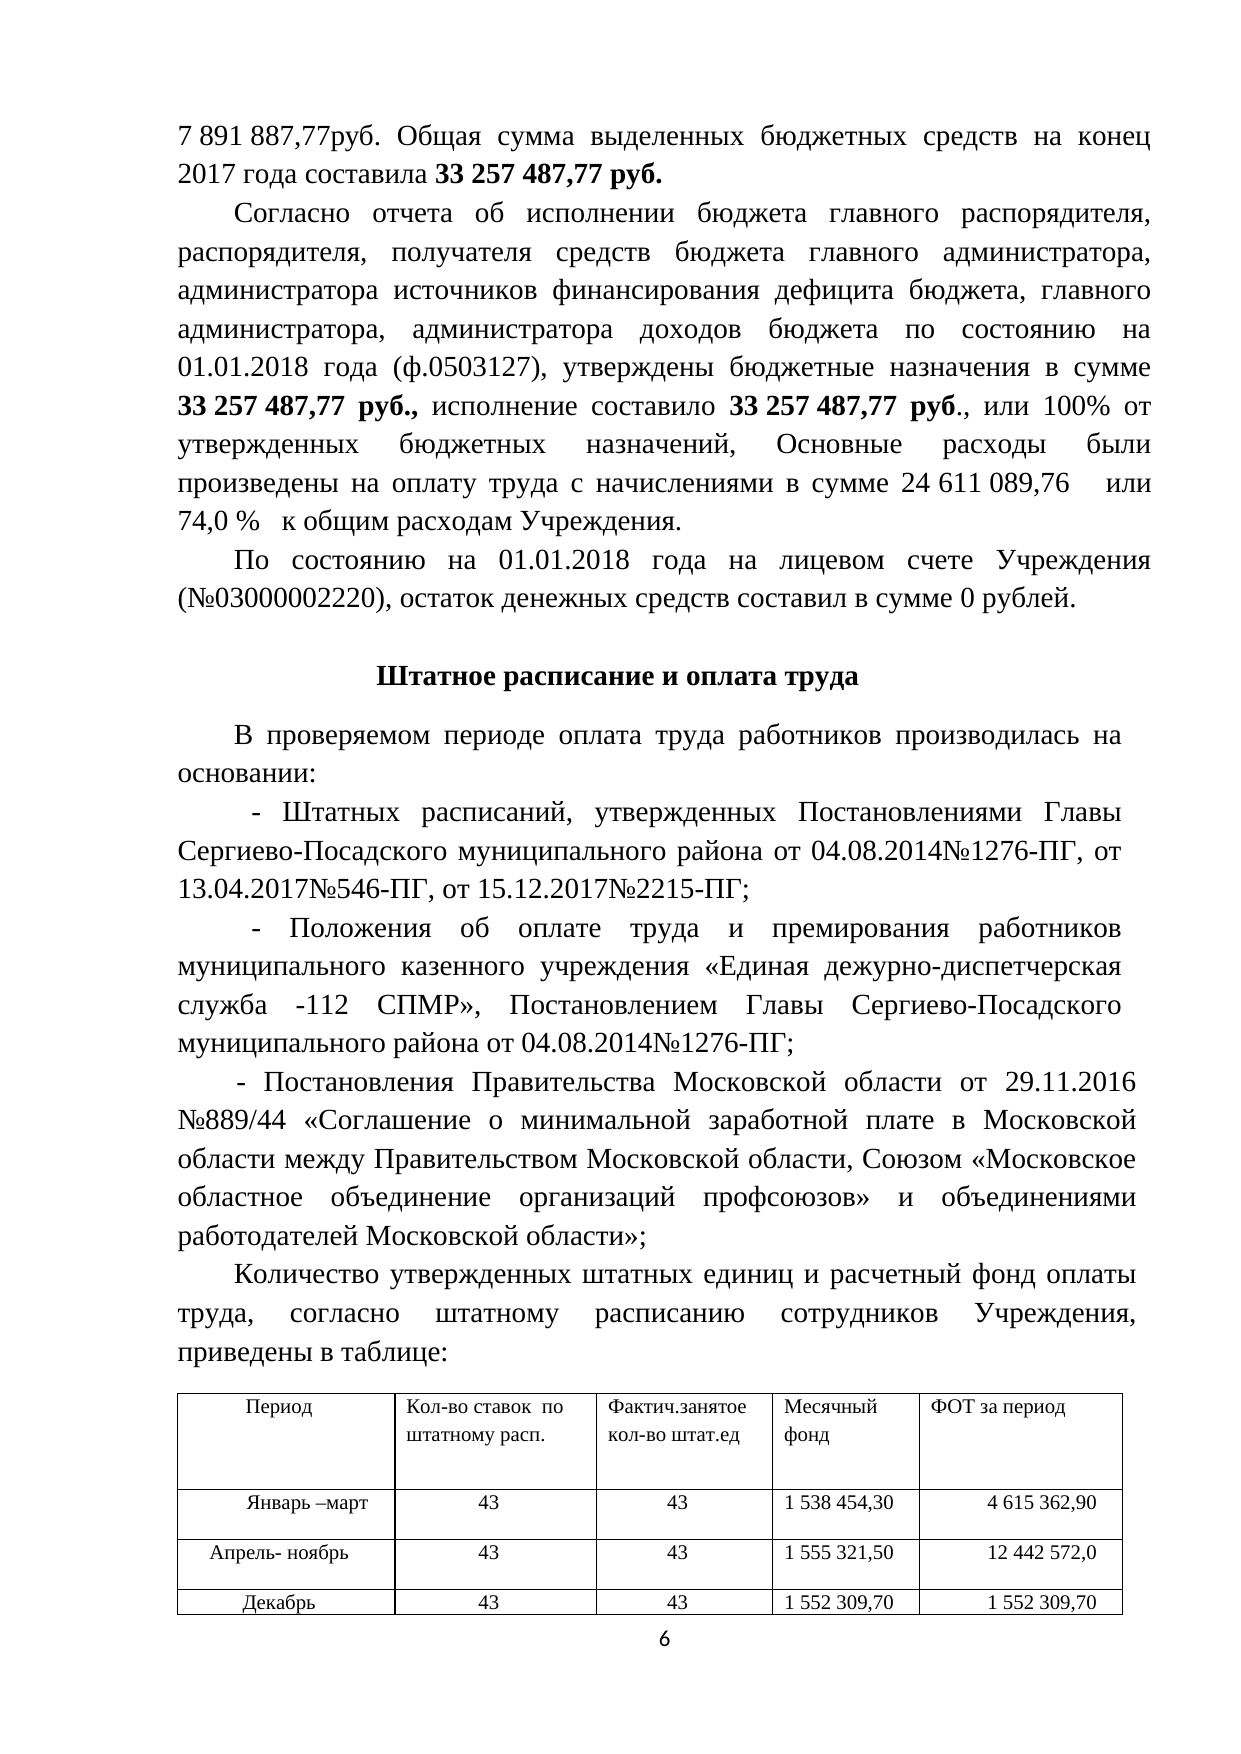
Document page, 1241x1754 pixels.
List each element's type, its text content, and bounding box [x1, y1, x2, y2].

table_cell Декабрь [178, 1590, 394, 1614]
text - Штатных расписаний, утвержденных Постановлениями Главы Сергиево-Посадского муниципального района от 04.08.2014№1276-ПГ, от 13.04.2017№546-ПГ, от 15.12.2017№2215-ПГ; [177, 794, 1122, 905]
table_cell 1 552 309,70 [920, 1590, 1122, 1614]
table_cell 43 [597, 1590, 772, 1614]
table_cell 1 555 321,50 [773, 1540, 919, 1589]
table_cell 12 442 572,0 [920, 1540, 1122, 1589]
table_cell 43 [597, 1540, 772, 1589]
text В проверяемом периоде оплата труда работников производилась на основании: [177, 717, 1122, 789]
table_header Период [178, 1394, 394, 1489]
table_cell 4 615 362,90 [920, 1490, 1122, 1539]
table_cell 1 538 454,30 [773, 1490, 919, 1539]
table_header Кол-во ставок по штатному расп. [396, 1394, 596, 1489]
text - Постановления Правительства Московской области от 29.11.2016 №889/44 «Соглашение о минимальной заработной плате в Московской области между Правительством Московской области, Союзом «Московское областное объединение организаций профсоюзов» и объединениями работодателей Московской области»; [177, 1064, 1137, 1252]
table_cell 43 [396, 1540, 596, 1589]
table_cell Апрель- ноябрь [178, 1540, 394, 1589]
table_header Фактич.занятое кол-во штат.ед [597, 1394, 772, 1489]
table_cell 43 [396, 1490, 596, 1539]
text Согласно отчета об исполнении бюджета главного распорядителя, распорядителя, получателя средств бюджета главного администратора, администратора источников финансирования дефицита бюджета, главного администратора, администратора доходов бюджета по состоянию на 01.01.2018 года (ф.0503127), утверждены бюджетные назначения в сумме 33 257 487,77 руб., исполнение составило 33 257 487,77 руб., или 100% от утвержденных бюджетных назначений, Основные расходы были произведены на оплату труда с начислениями в сумме 24 611 089,76 или 74,0 % к общим расходам Учреждения. [177, 195, 1152, 537]
table_header ФОТ за период [920, 1394, 1122, 1489]
text Штатное расписание и оплата труда [252, 658, 1122, 691]
table_cell 43 [396, 1590, 596, 1614]
table_header Месячный фонд [773, 1394, 919, 1489]
text - Положения об оплате труда и премирования работников муниципального казенного учреждения «Единая дежурно-диспетчерская служба -112 СПМР», Постановлением Главы Сергиево-Посадского муниципального района от 04.08.2014№1276-ПГ; [177, 910, 1122, 1059]
table_cell 43 [597, 1490, 772, 1539]
table_cell Январь –март [178, 1490, 394, 1539]
text По состоянию на 01.01.2018 года на лицевом счете Учреждения (№03000002220), остаток денежных средств составил в сумме 0 рублей. [177, 542, 1152, 614]
table_cell 1 552 309,70 [773, 1590, 919, 1614]
text Количество утвержденных штатных единиц и расчетный фонд оплаты труда, согласно штатному расписанию сотрудников Учреждения, приведены в таблице: [177, 1257, 1137, 1367]
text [177, 118, 1152, 190]
